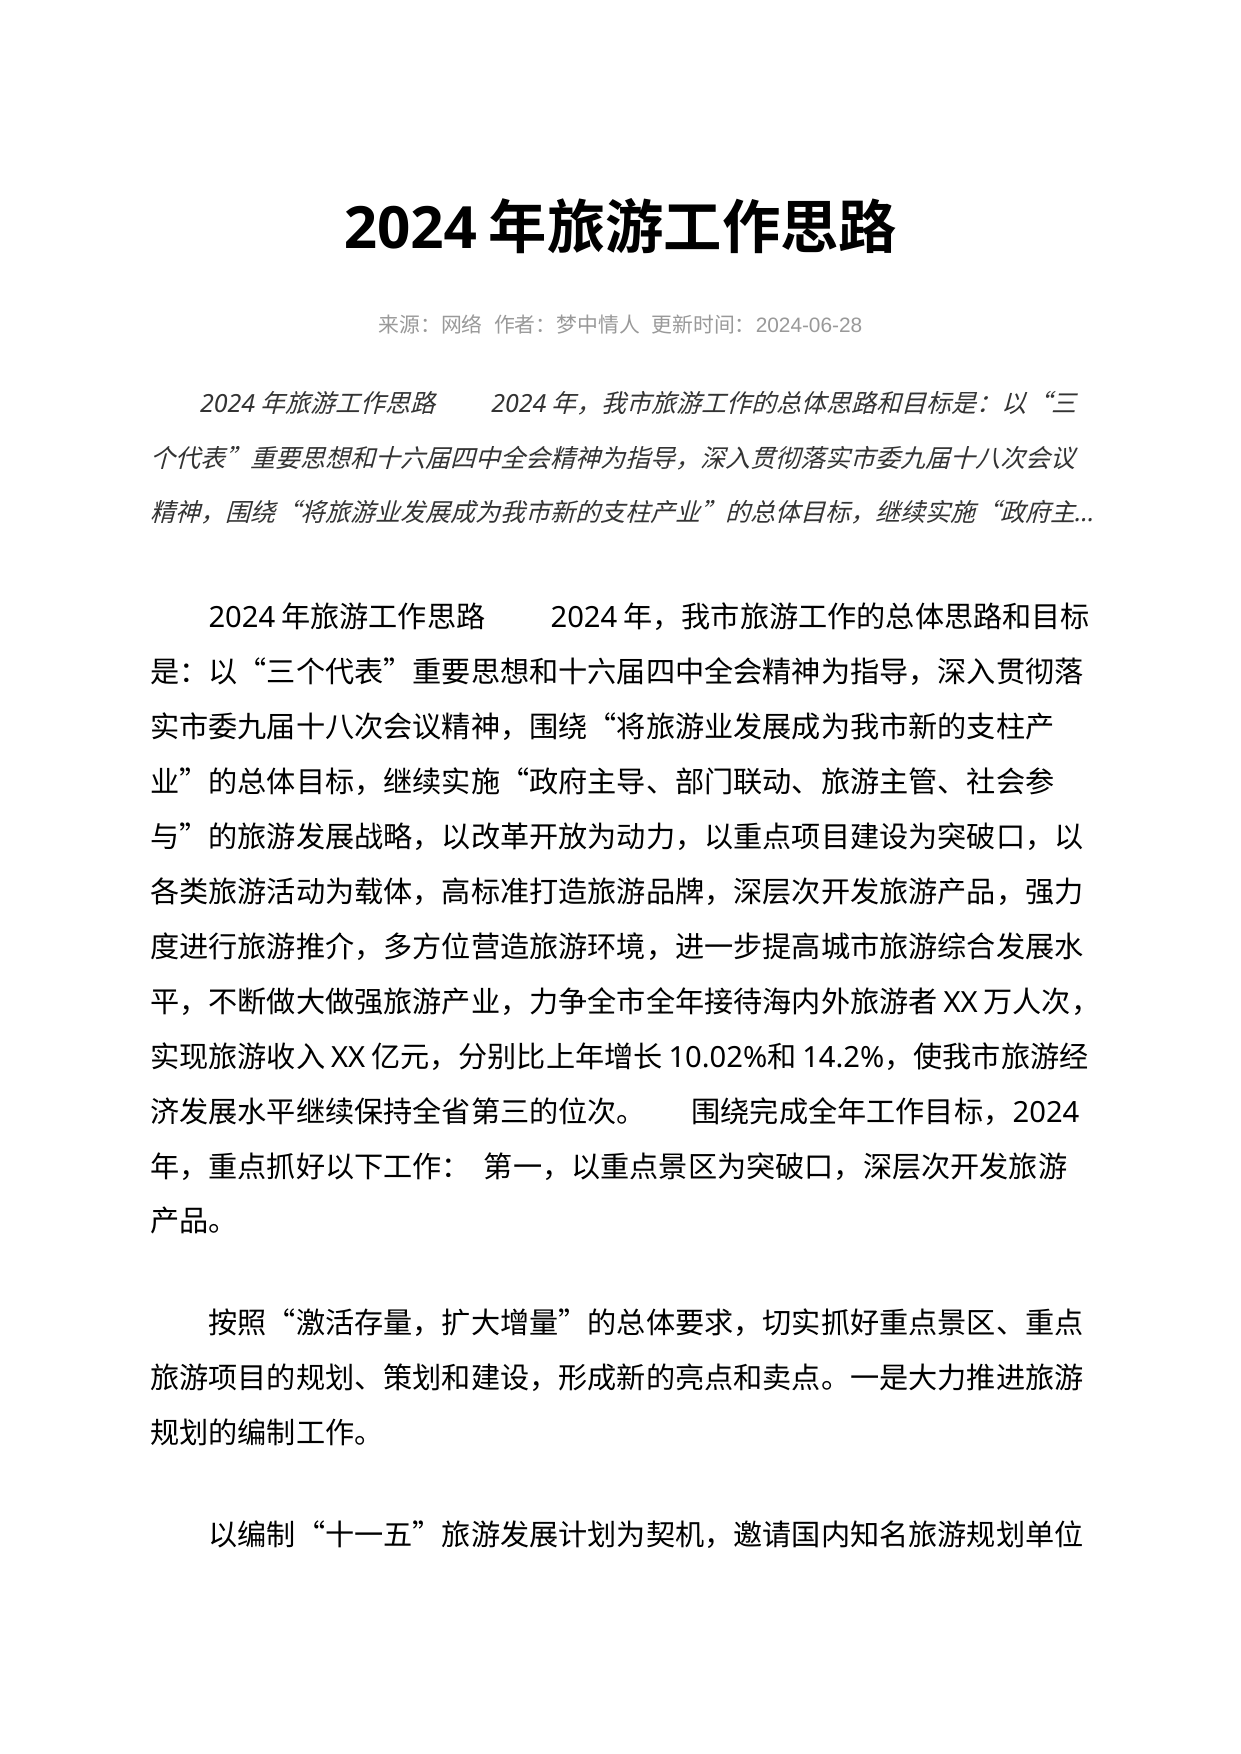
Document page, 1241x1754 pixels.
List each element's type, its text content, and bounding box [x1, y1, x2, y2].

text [150, 1511, 1090, 1554]
text 按照“激活存量，扩大增量”的总体要求，切实抓好重点景区、重点旅游项目的规划、策划和建设，形成新的亮点和卖点。一是大力推进旅游规划的编制工作。 [150, 1300, 1090, 1452]
text 2024年旅游工作思路 2024年，我市旅游工作的总体思路和目标是：以“三个代表”重要思想和十六届四中全会精神为指导，深入贯彻落实市委九届十八次会议精神，围绕“将旅游业发展成为我市新的支柱产业”的总体目标，继续实施“政府主... [150, 384, 1090, 529]
text 2024年旅游工作思路 2024年，我市旅游工作的总体思路和目标是：以“三个代表”重要思想和十六届四中全会精神为指导，深入贯彻落实市委九届十八次会议精神，围绕“将旅游业发展成为我市新的支柱产业”的总体目标，继续实施“政府主导、部门联动、旅游主管、社会参与”的旅游发展战略，以改革开放为动力，以重点项目建设为突破口，以各类旅游活动为载体，高标准打造旅游品牌，深层次开发旅游产品，强力度进行旅游推介，多方位营造旅游环境，进一步提高城市旅游综合发展水平，不断做大做强旅游产业，力争全市全年接待海内外旅游者XX万人次，实现旅游收入XX亿元，分别比上年增长10.02%和14.2%，使我市旅游经济发展水平继续保持全省第三的位次。 围绕完成全年工作目标，2024年，重点抓好以下工作： 第一，以重点景区为突破口，深层次开发旅游产品。 [150, 594, 1090, 1240]
subtitle 2024年旅游工作思路 [150, 181, 1090, 266]
text 来源：网络 作者：梦中情人 更新时间：2024-06-28 [150, 313, 1090, 337]
